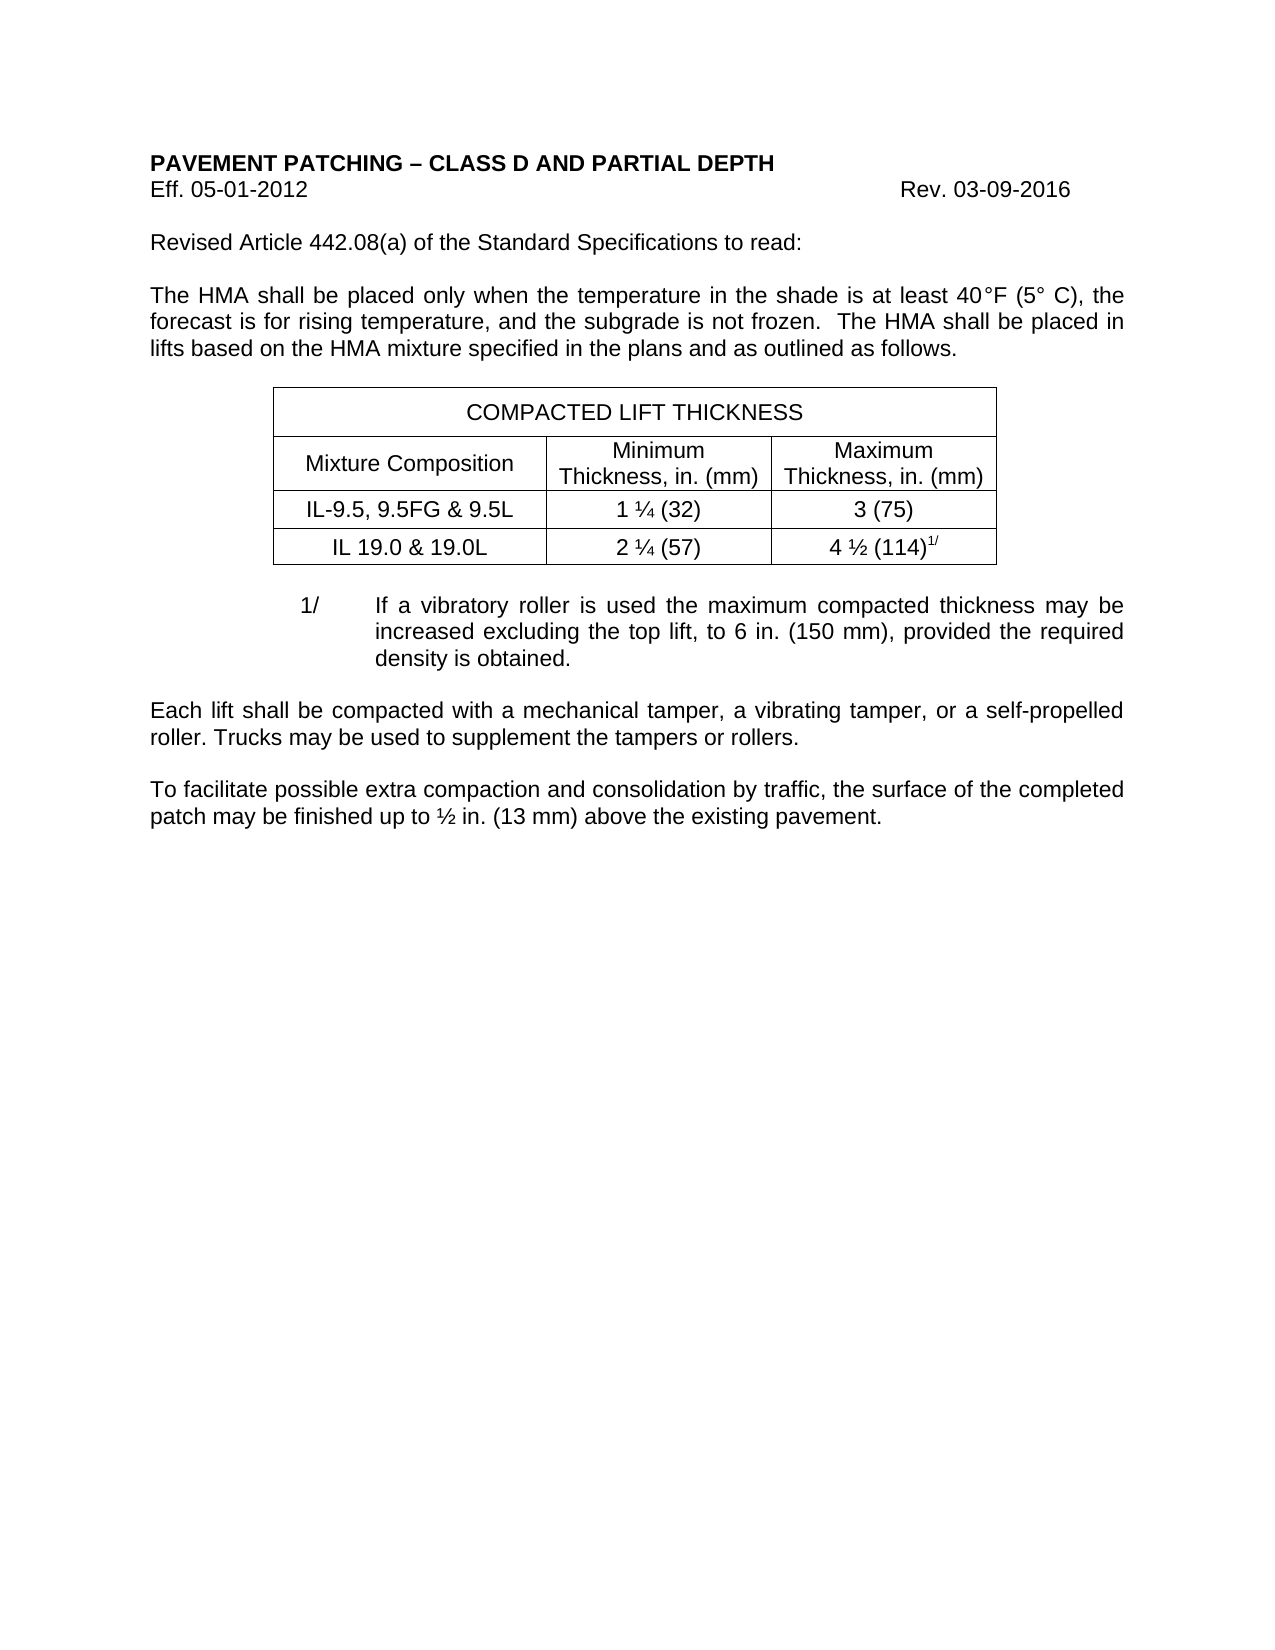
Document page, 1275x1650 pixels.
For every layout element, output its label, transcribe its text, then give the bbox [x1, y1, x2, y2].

table_cell 3 (75) [772, 491, 996, 528]
table_cell Minimum Thickness, in. (mm) [547, 437, 771, 489]
text Revised Article 442.08(a) of the Standard Specifications to read: [150, 229, 1125, 255]
text 1/ If a vibratory roller is used the maximum compacted thickness may be increased excluding the top lift, to 6 in. (150 mm), provided the required density is obtained. [300, 592, 1125, 671]
table_cell Maximum Thickness, in. (mm) [772, 437, 996, 489]
subtitle PAVEMENT PATCHING – CLASS D AND PARTIAL DEPTH [150, 150, 1125, 176]
table_cell IL 19.0 & 19.0L [274, 529, 546, 564]
table_cell Mixture Composition [274, 437, 546, 489]
table_cell 4 ½ (114)1/ [772, 529, 996, 564]
table_cell 2 ¼ (57) [547, 529, 771, 564]
table_cell 1 ¼ (32) [547, 491, 771, 528]
text Each lift shall be compacted with a mechanical tamper, a vibrating tamper, or a self-propelled roller. Trucks may be used to supplement the tampers or rollers. [150, 697, 1125, 750]
table_cell IL-9.5, 9.5FG & 9.5L [274, 491, 546, 528]
table_header COMPACTED LIFT THICKNESS [274, 388, 996, 436]
text The HMA shall be placed only when the temperature in the shade is at least 40°F (5° C), the forecast is for rising temperature, and the subgrade is not frozen. The HMA shall be placed in lifts based on the HMA mixture specified in the plans and as outlined as follows. [150, 282, 1125, 361]
text To facilitate possible extra compaction and consolidation by traffic, the surface of the completed patch may be finished up to ½ in. (13 mm) above the existing pavement. [150, 776, 1125, 829]
text Eff. 05-01-2012 Rev. 03-09-2016 [150, 176, 1125, 203]
